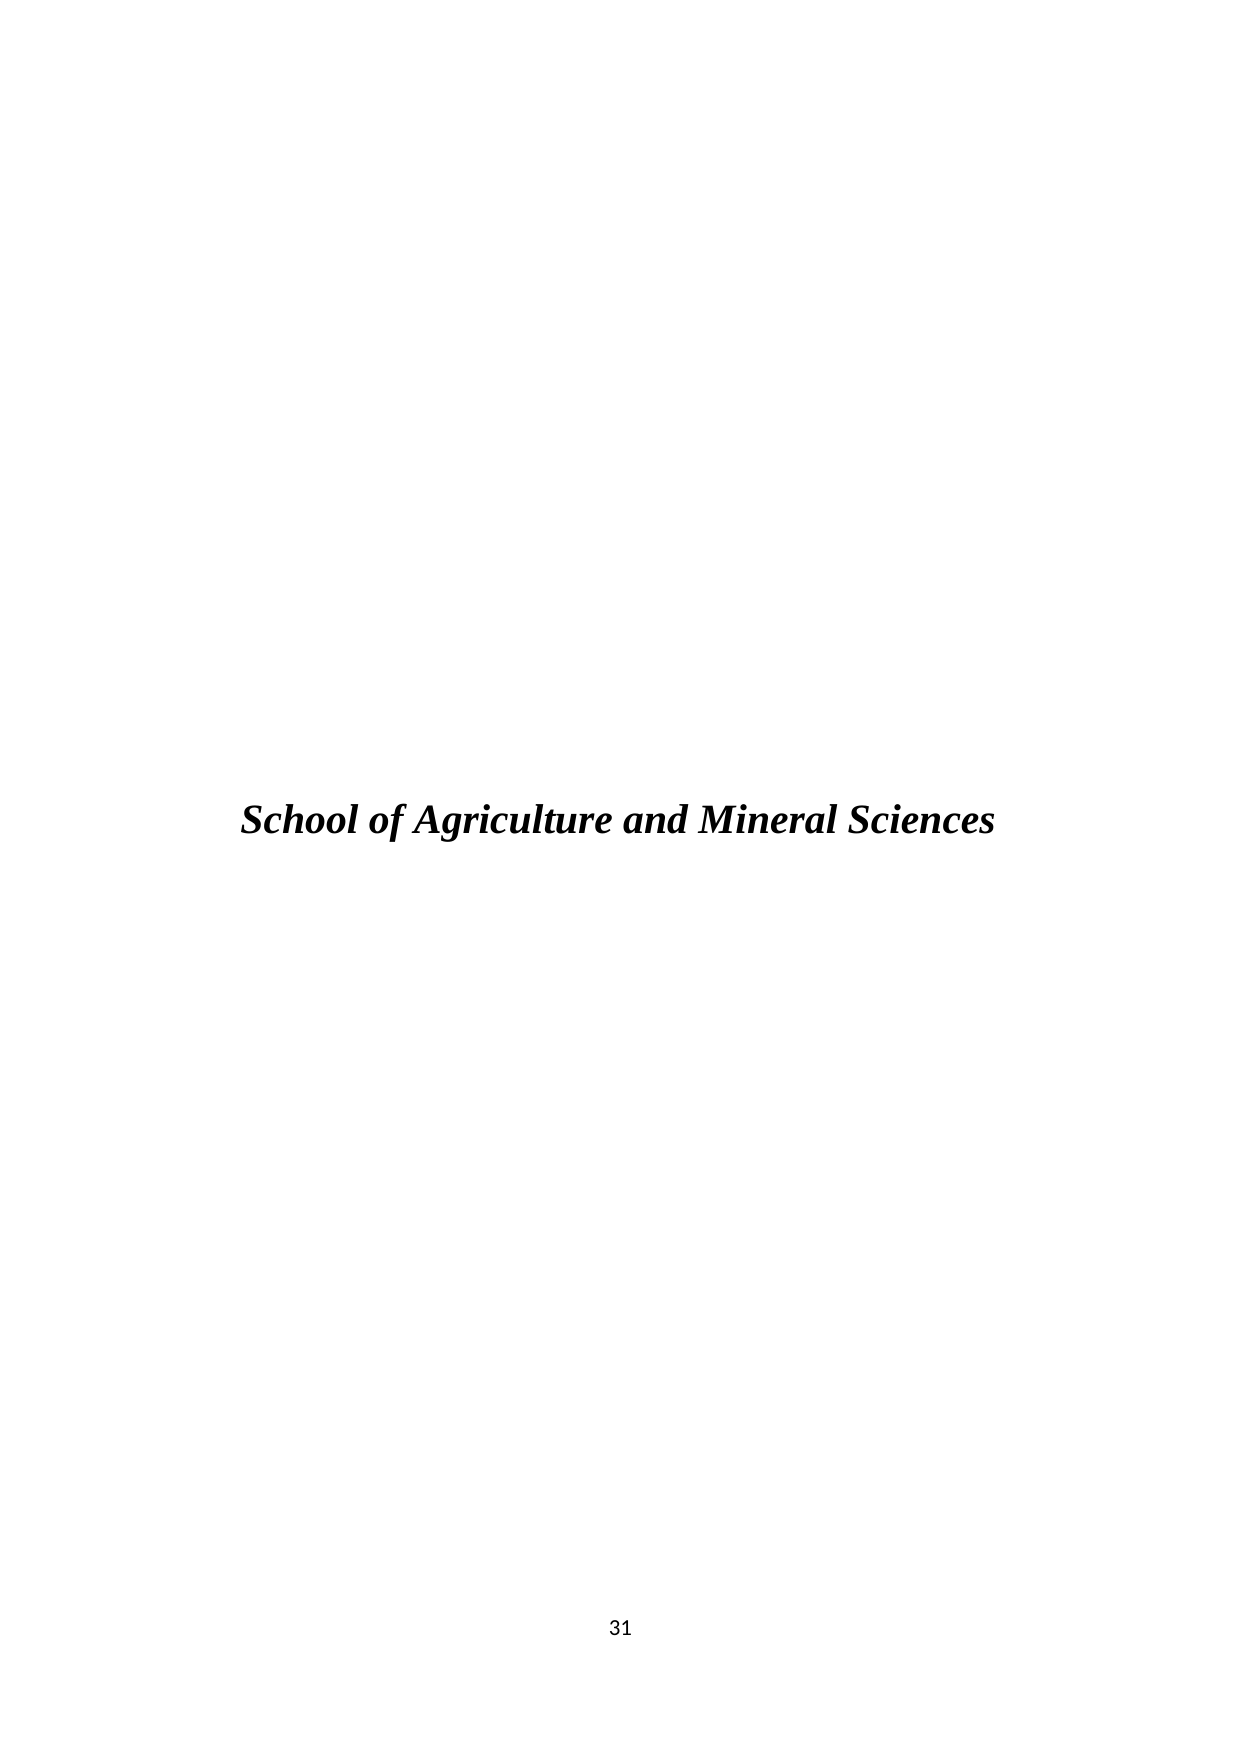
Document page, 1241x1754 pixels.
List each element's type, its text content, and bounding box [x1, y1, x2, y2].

text School of Agriculture and Mineral Sciences [150, 794, 1090, 842]
